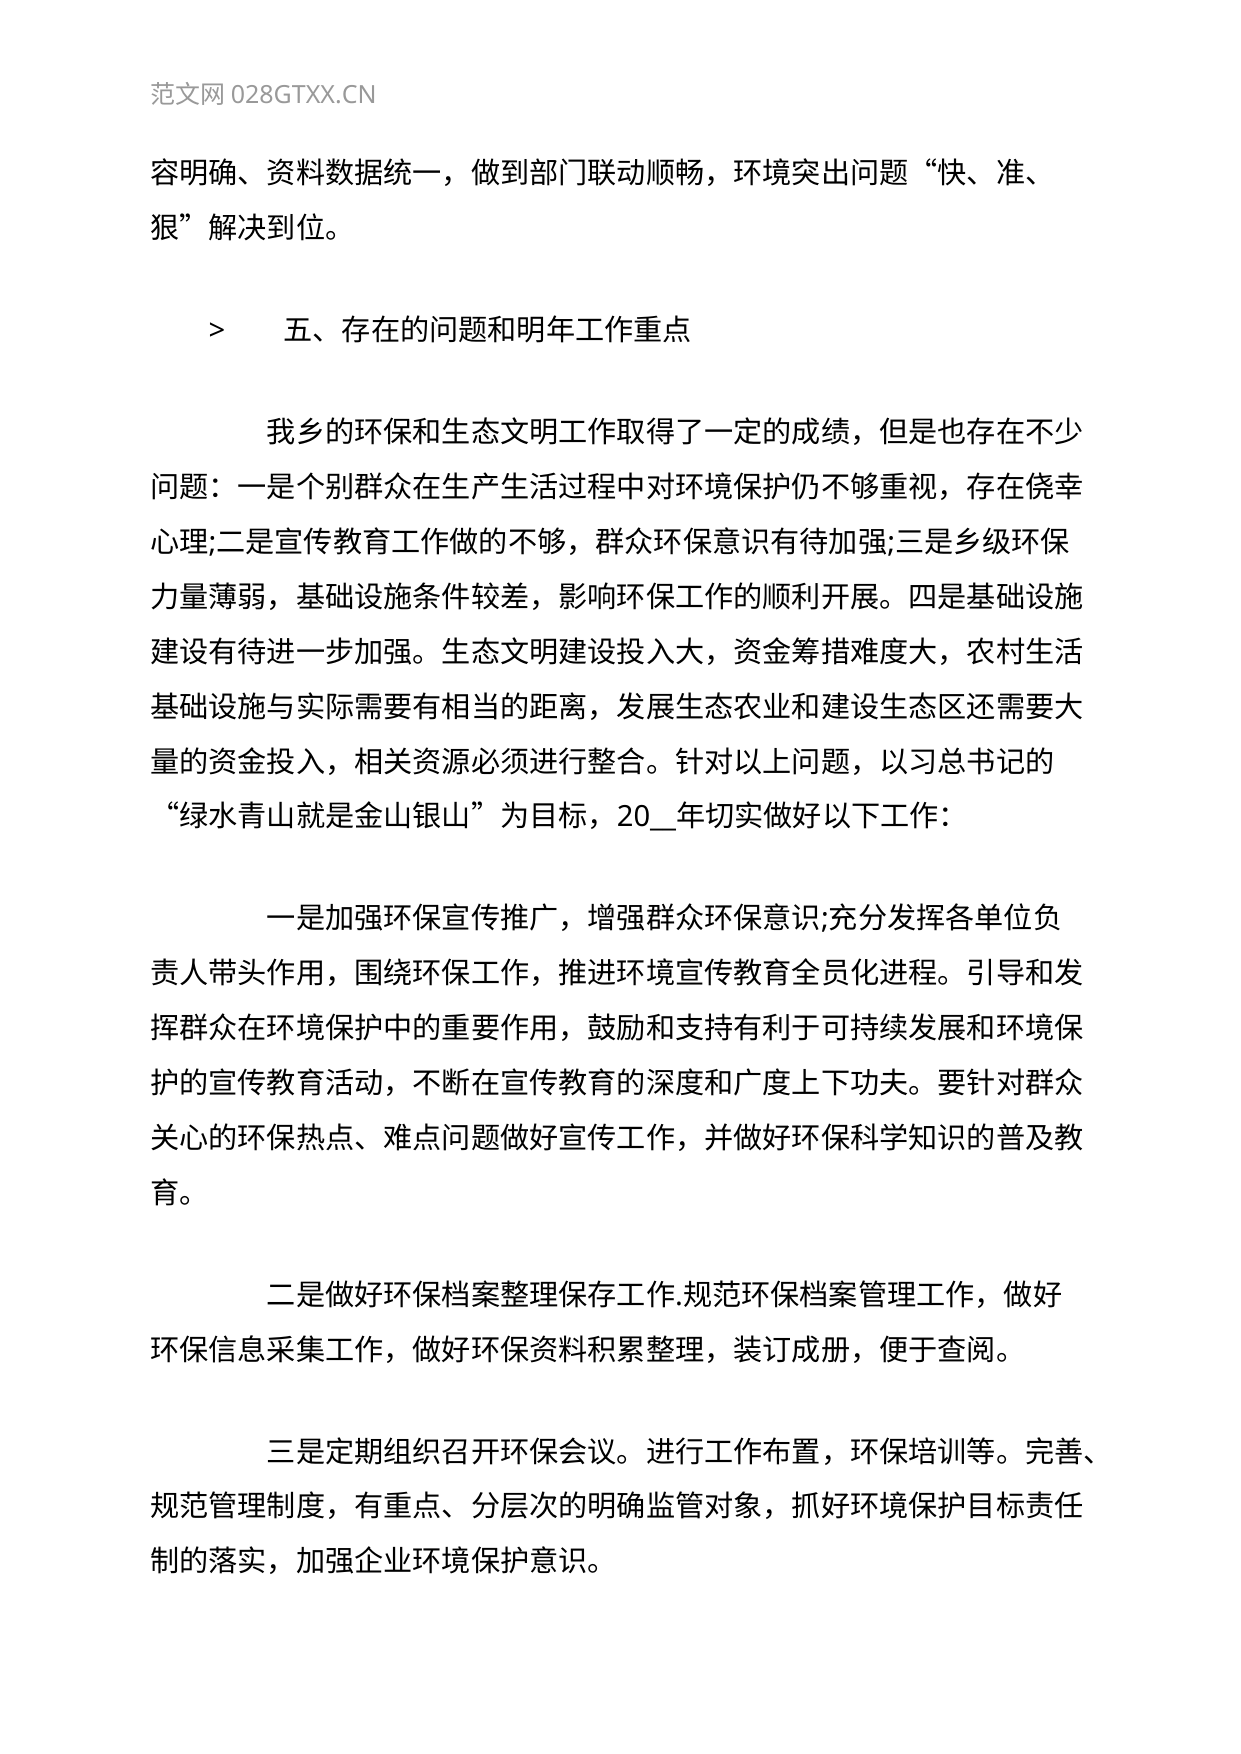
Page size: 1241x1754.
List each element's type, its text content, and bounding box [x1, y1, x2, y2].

text 我乡的环保和生态文明工作取得了一定的成绩，但是也存在不少问题：一是个别群众在生产生活过程中对环境保护仍不够重视，存在侥幸心理;二是宣传教育工作做的不够，群众环保意识有待加强;三是乡级环保力量薄弱，基础设施条件较差，影响环保工作的顺利开展。四是基础设施建设有待进一步加强。生态文明建设投入大，资金筹措难度大，农村生活基础设施与实际需要有相当的距离，发展生态农业和建设生态区还需要大量的资金投入，相关资源必须进行整合。针对以上问题，以习总书记的“绿水青山就是金山银山”为目标，20__年切实做好以下工作： [150, 409, 1090, 835]
text > 五、存在的问题和明年工作重点 [150, 307, 1090, 349]
text 三是定期组织召开环保会议。进行工作布置，环保培训等。完善、规范管理制度，有重点、分层次的明确监管对象，抓好环境保护目标责任制的落实，加强企业环境保护意识。 [150, 1428, 1090, 1580]
text 一是加强环保宣传推广，增强群众环保意识;充分发挥各单位负责人带头作用，围绕环保工作，推进环境宣传教育全员化进程。引导和发挥群众在环境保护中的重要作用，鼓励和支持有利于可持续发展和环境保护的宣传教育活动，不断在宣传教育的深度和广度上下功夫。要针对群众关心的环保热点、难点问题做好宣传工作，并做好环保科学知识的普及教育。 [150, 895, 1090, 1212]
text 二是做好环保档案整理保存工作.规范环保档案管理工作，做好环保信息采集工作，做好环保资料积累整理，装订成册，便于查阅。 [150, 1271, 1090, 1369]
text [150, 150, 1090, 247]
